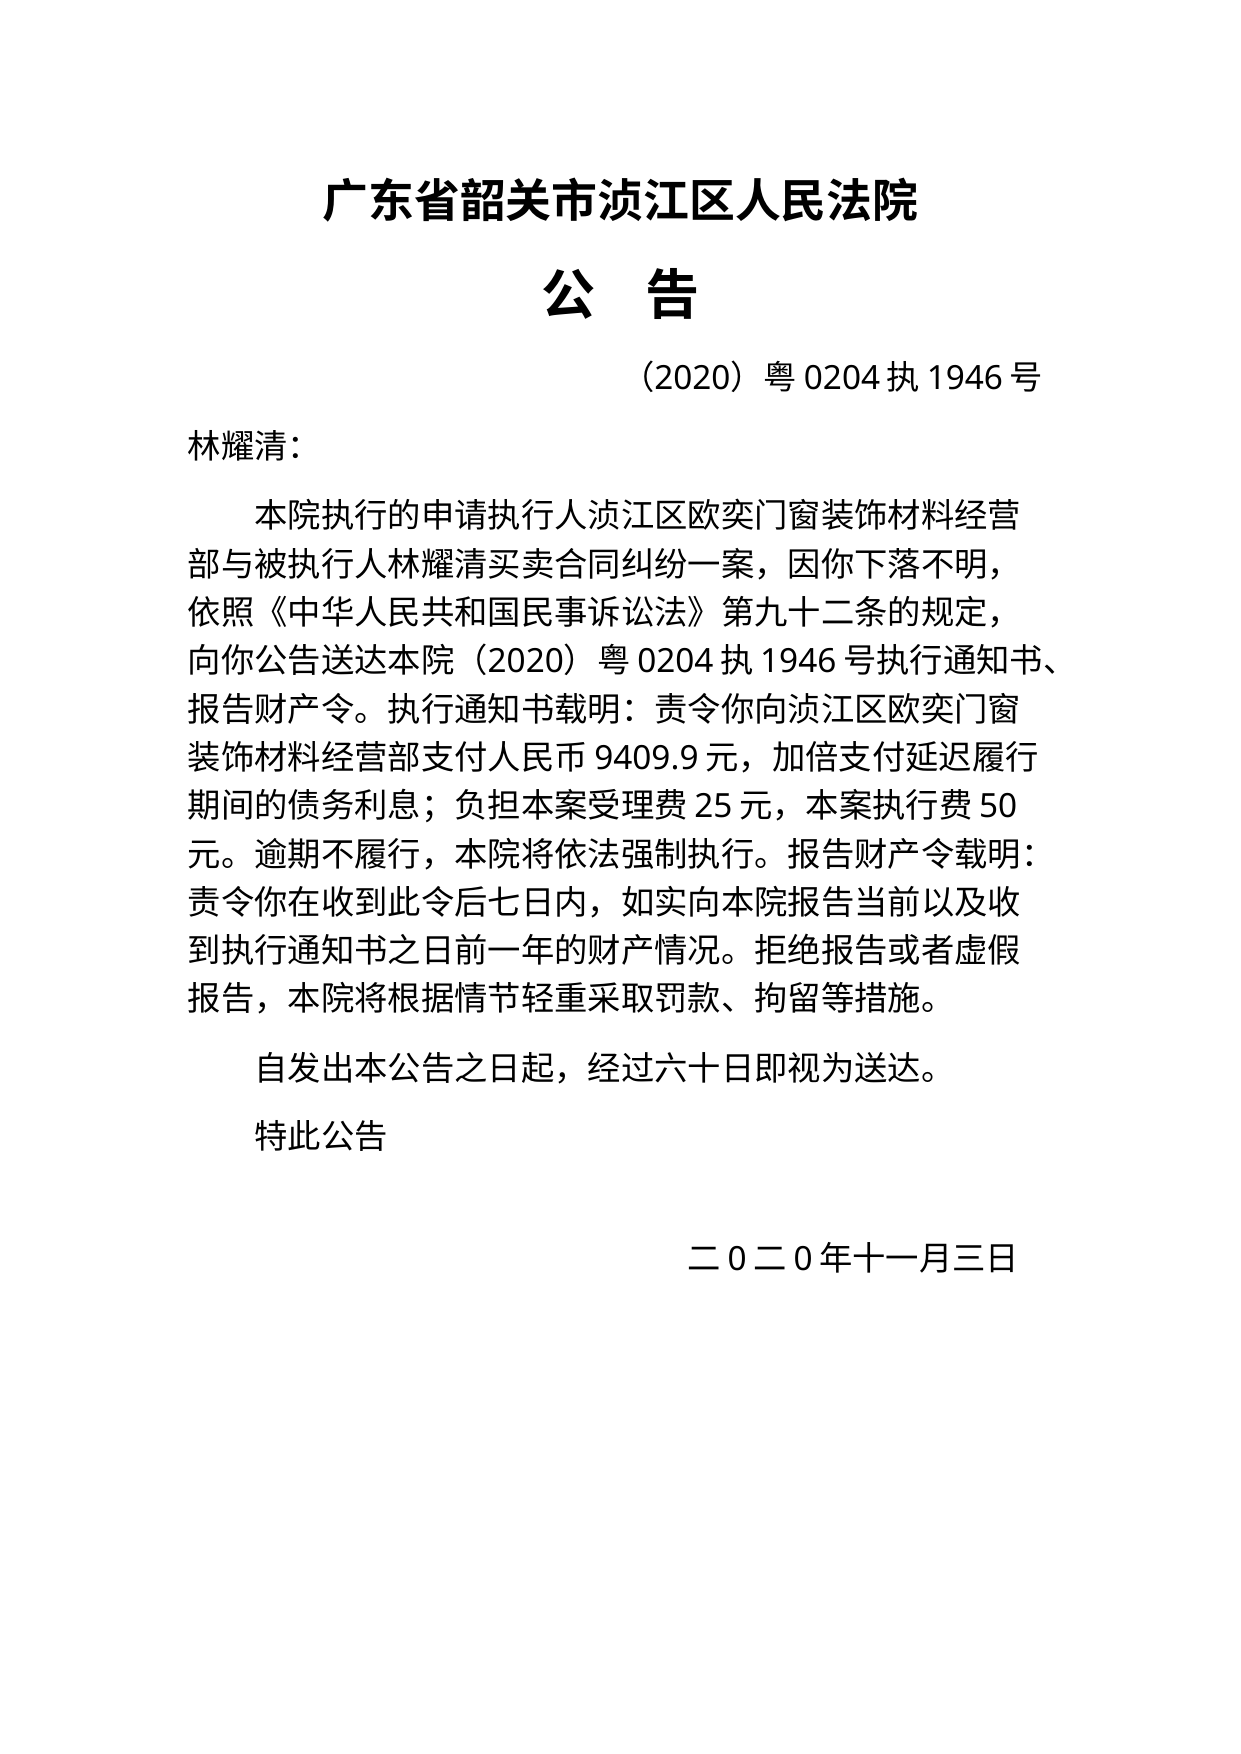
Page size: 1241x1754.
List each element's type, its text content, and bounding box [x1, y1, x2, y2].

text 特此公告 [187, 1110, 1053, 1158]
text 广东省韶关市浈江区人民法院 [187, 164, 1053, 231]
text 林耀清： [187, 420, 1053, 468]
text （2020）粤0204执1946号 [187, 351, 1053, 399]
text 二0二0年十一月三日 [187, 1231, 1053, 1280]
text 公 告 [187, 252, 1053, 330]
text 自发出本公告之日起，经过六十日即视为送达。 [187, 1041, 1053, 1089]
text 本院执行的申请执行人浈江区欧奕门窗装饰材料经营部与被执行人林耀清买卖合同纠纷一案，因你下落不明，依照《中华人民共和国民事诉讼法》第九十二条的规定，向你公告送达本院（2020）粤0204执1946号执行通知书、报告财产令。执行通知书载明：责令你向浈江区欧奕门窗装饰材料经营部支付人民币9409.9元，加倍支付延迟履行期间的债务利息；负担本案受理费25元，本案执行费50元。逾期不履行，本院将依法强制执行。报告财产令载明：责令你在收到此令后七日内，如实向本院报告当前以及收到执行通知书之日前一年的财产情况。拒绝报告或者虚假报告，本院将根据情节轻重采取罚款、拘留等措施。 [187, 489, 1053, 1020]
